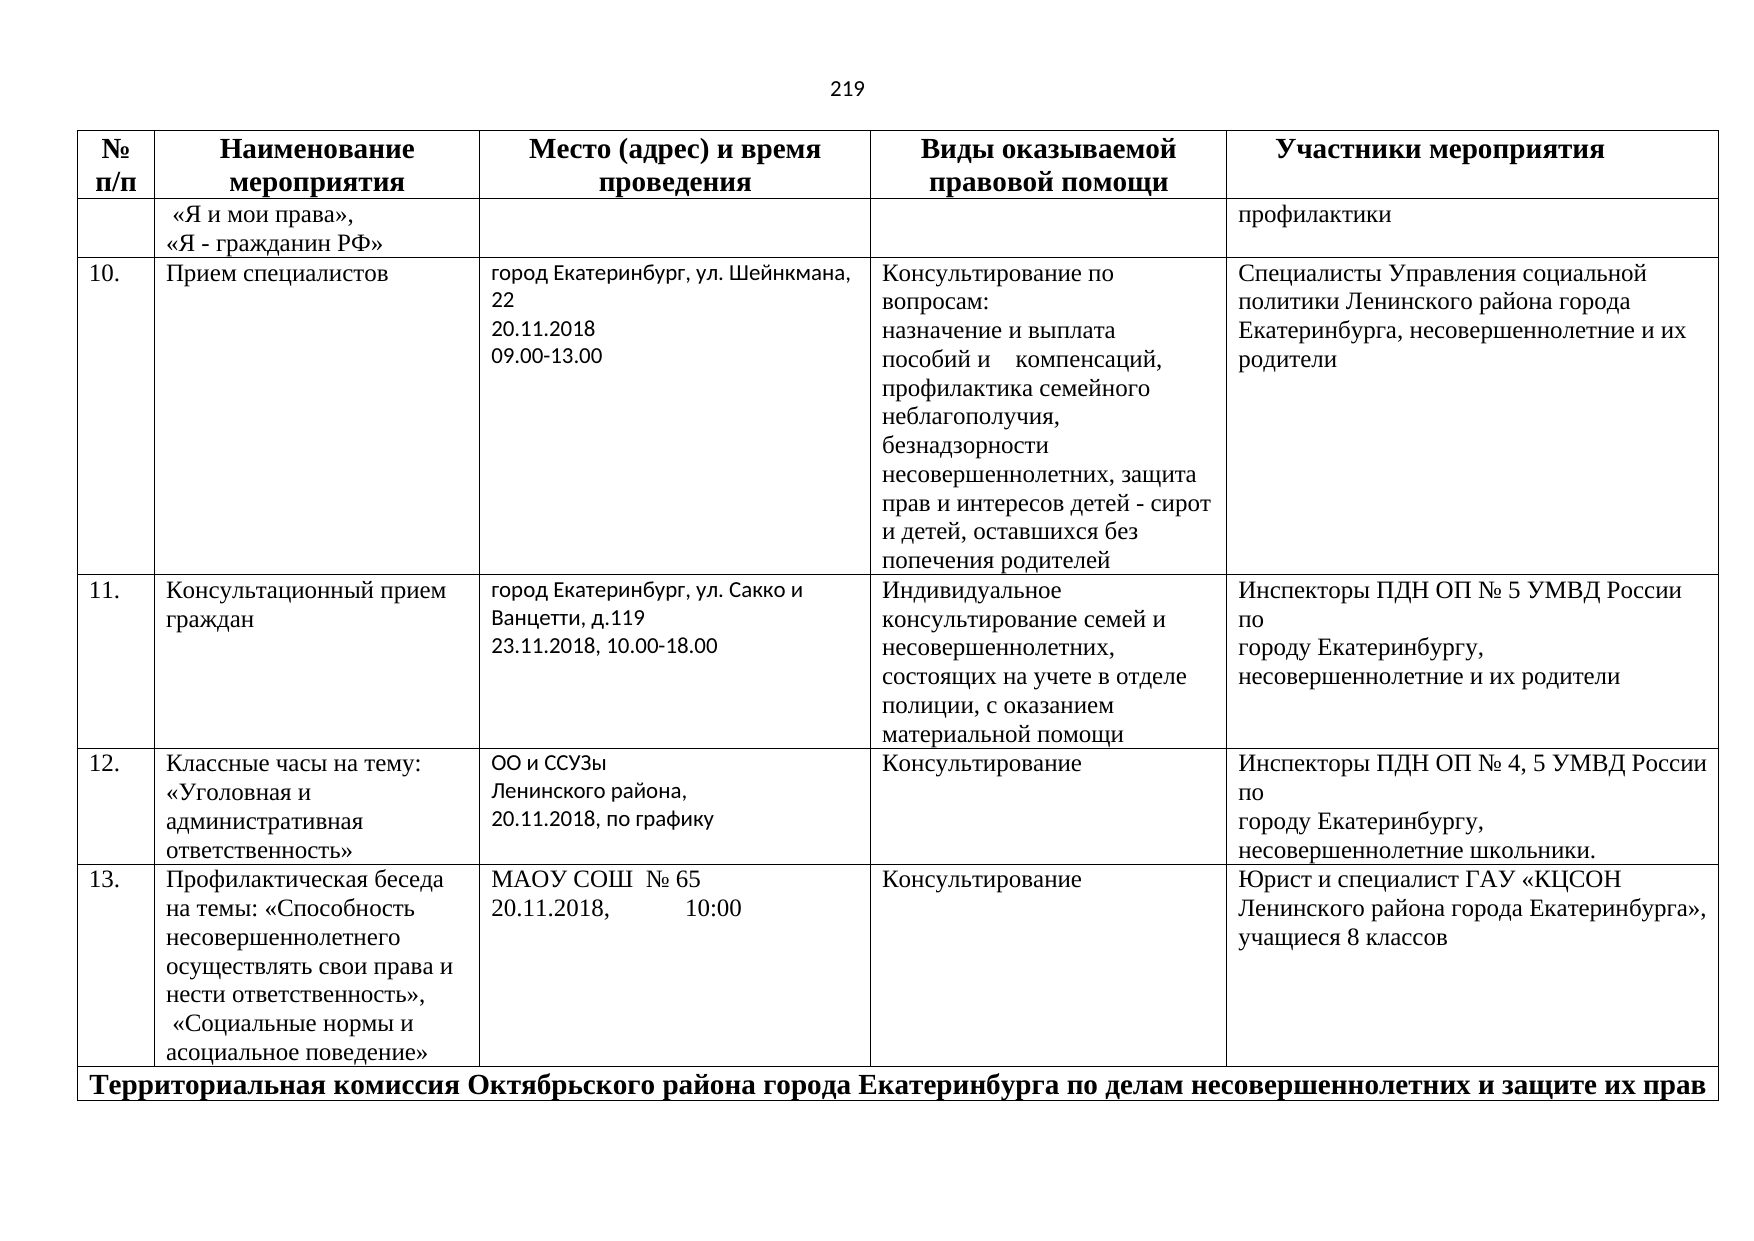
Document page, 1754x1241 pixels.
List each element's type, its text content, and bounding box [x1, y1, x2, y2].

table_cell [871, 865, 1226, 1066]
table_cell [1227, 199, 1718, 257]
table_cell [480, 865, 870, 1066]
table_header Виды оказываемой правовой помощи [871, 131, 1226, 198]
table_header Место (адрес) и время проведения [480, 131, 870, 198]
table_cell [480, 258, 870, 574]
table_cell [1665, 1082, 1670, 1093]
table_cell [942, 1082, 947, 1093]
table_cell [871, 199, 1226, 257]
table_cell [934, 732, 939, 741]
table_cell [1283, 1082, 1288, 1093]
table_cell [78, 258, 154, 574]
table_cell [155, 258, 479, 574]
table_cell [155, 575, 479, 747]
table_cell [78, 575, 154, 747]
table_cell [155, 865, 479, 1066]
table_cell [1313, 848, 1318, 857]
table_header Участники мероприятия [1227, 131, 1718, 198]
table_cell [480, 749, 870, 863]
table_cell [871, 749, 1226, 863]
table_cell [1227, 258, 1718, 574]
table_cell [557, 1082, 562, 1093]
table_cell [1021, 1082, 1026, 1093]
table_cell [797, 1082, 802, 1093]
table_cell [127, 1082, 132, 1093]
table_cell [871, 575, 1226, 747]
table_header № п/п [78, 131, 154, 198]
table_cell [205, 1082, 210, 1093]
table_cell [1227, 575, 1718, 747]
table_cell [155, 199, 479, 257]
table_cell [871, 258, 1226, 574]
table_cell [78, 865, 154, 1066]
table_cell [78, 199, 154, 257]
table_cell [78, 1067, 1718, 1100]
table_header Наименование мероприятия [155, 131, 479, 198]
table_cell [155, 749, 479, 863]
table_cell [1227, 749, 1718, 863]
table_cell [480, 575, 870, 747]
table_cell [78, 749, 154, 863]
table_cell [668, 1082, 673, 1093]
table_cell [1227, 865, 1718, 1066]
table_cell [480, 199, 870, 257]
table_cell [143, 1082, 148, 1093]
